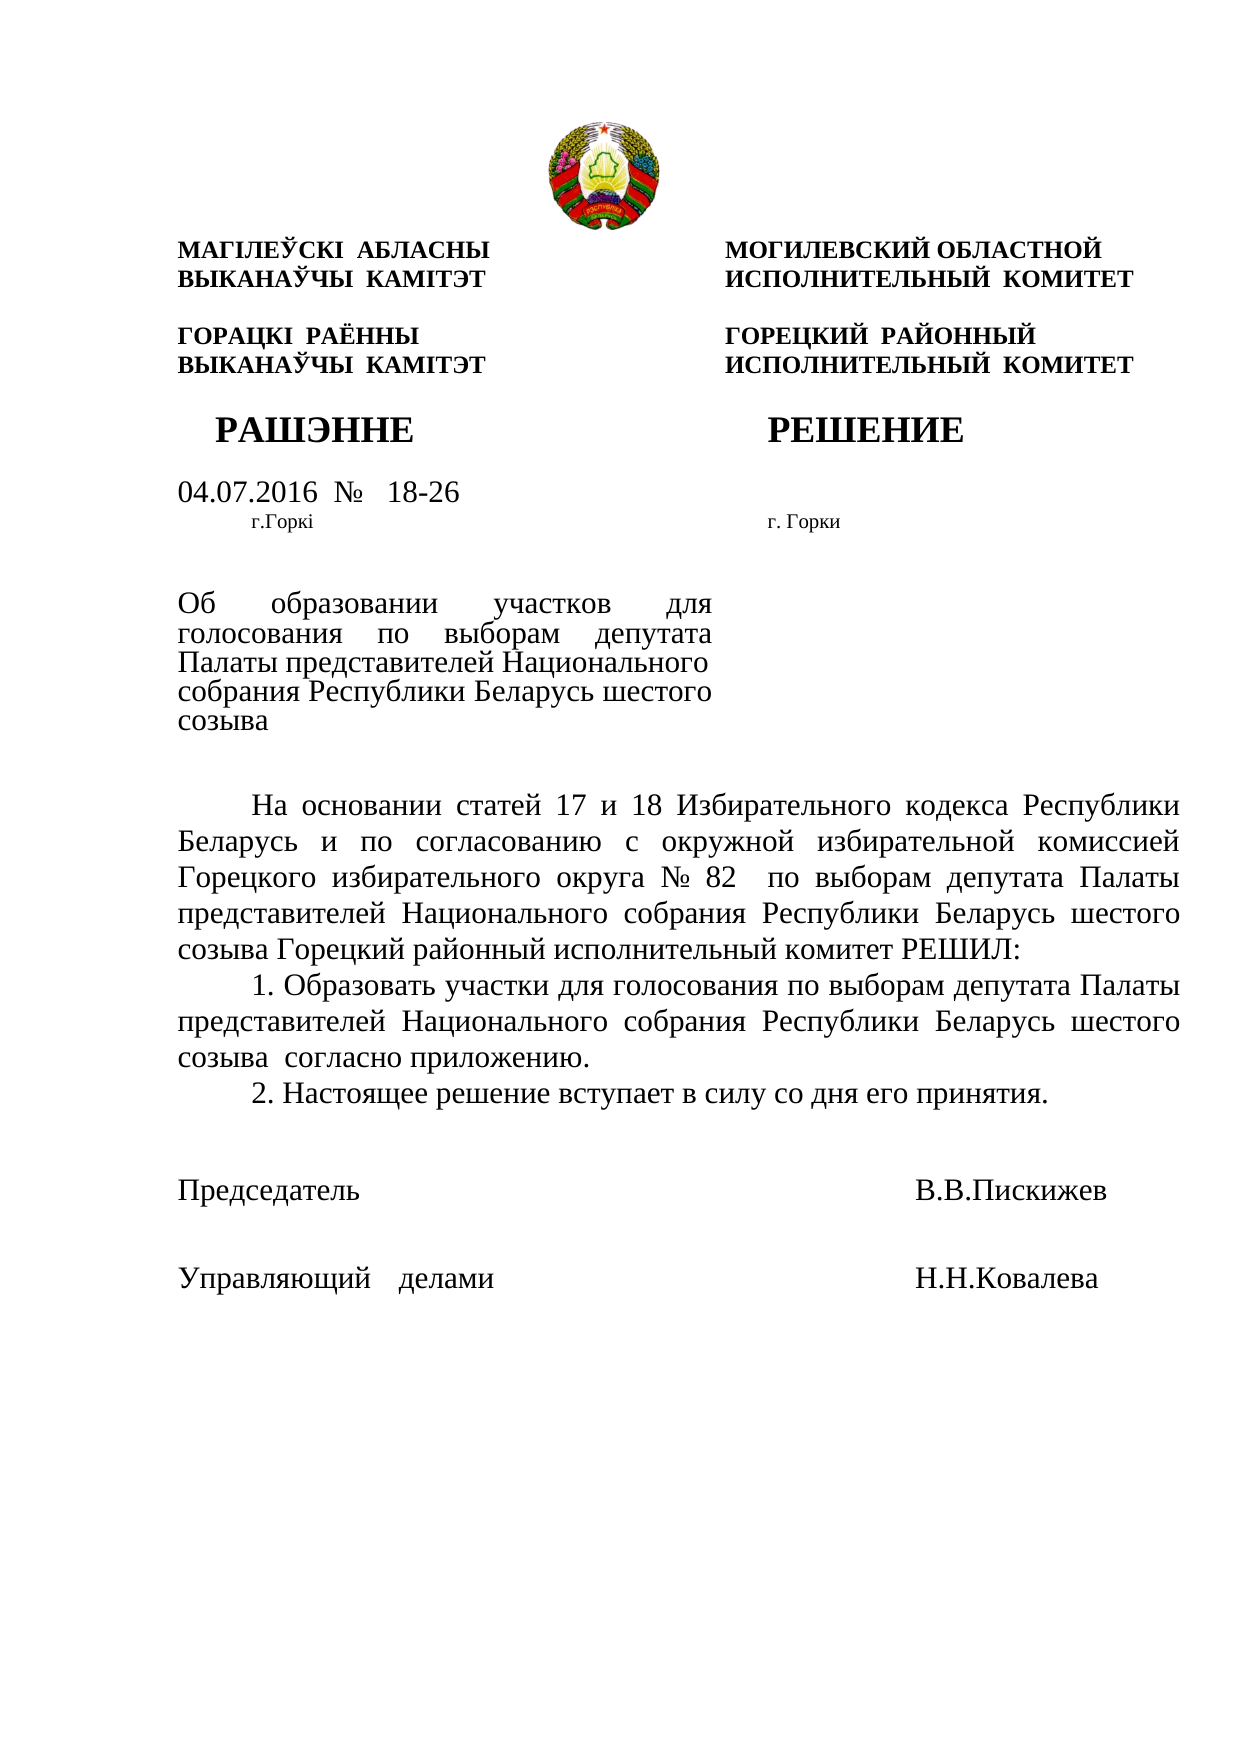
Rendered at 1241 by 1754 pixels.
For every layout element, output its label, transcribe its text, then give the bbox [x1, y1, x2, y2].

text ВЫКАНАЎЧЫ КАМІТЭТ ИСПОЛНИТЕЛЬНЫЙ КОМИТЕТ [177, 350, 1181, 379]
table_header Об образовании участков для голосования по выборам депутата Палаты представителей Национального собрания Республики Беларусь шестого созыва [166, 591, 724, 736]
text ВЫКАНАЎЧЫ КАМІТЭТ ИСПОЛНИТЕЛЬНЫЙ КОМИТЕТ [177, 264, 1181, 292]
text РАШЭННЕ РЕШЕНИЕ [177, 407, 1181, 451]
text На основании статей 17 и 18 Избирательного кодекса Республики Беларусь и по согласованию с окружной избирательной комиссией Горецкого избирательного округа № 82 по выборам депутата Палаты представителей Национального собрания Республики Беларусь шестого созыва Горецкий районный исполнительный комитет РЕШИЛ: [177, 787, 1181, 966]
picture [546, 118, 662, 235]
text ГОРАЦКІ РАЁННЫ ГОРЕЦКИЙ РАЙОННЫЙ [177, 321, 1181, 350]
text 2. Настоящее решение вступает в силу со дня его принятия. [177, 1074, 1181, 1110]
text г.Горкі г. Горки [177, 508, 1181, 533]
text МАГІЛЕЎСКІ АБЛАСНЫ МОГИЛЕВСКИЙ ОБЛАСТНОЙ [177, 235, 1181, 264]
text 1. Образовать участки для голосования по выборам депутата Палаты представителей Национального собрания Республики Беларусь шестого созыва согласно приложению. [177, 966, 1181, 1074]
text 04.07.2016 № 18-26 [177, 479, 1181, 508]
text Председатель В.В.Пискижев [177, 1177, 1189, 1206]
text Управляющий делами Н.Н.Ковалева [177, 1265, 1189, 1294]
